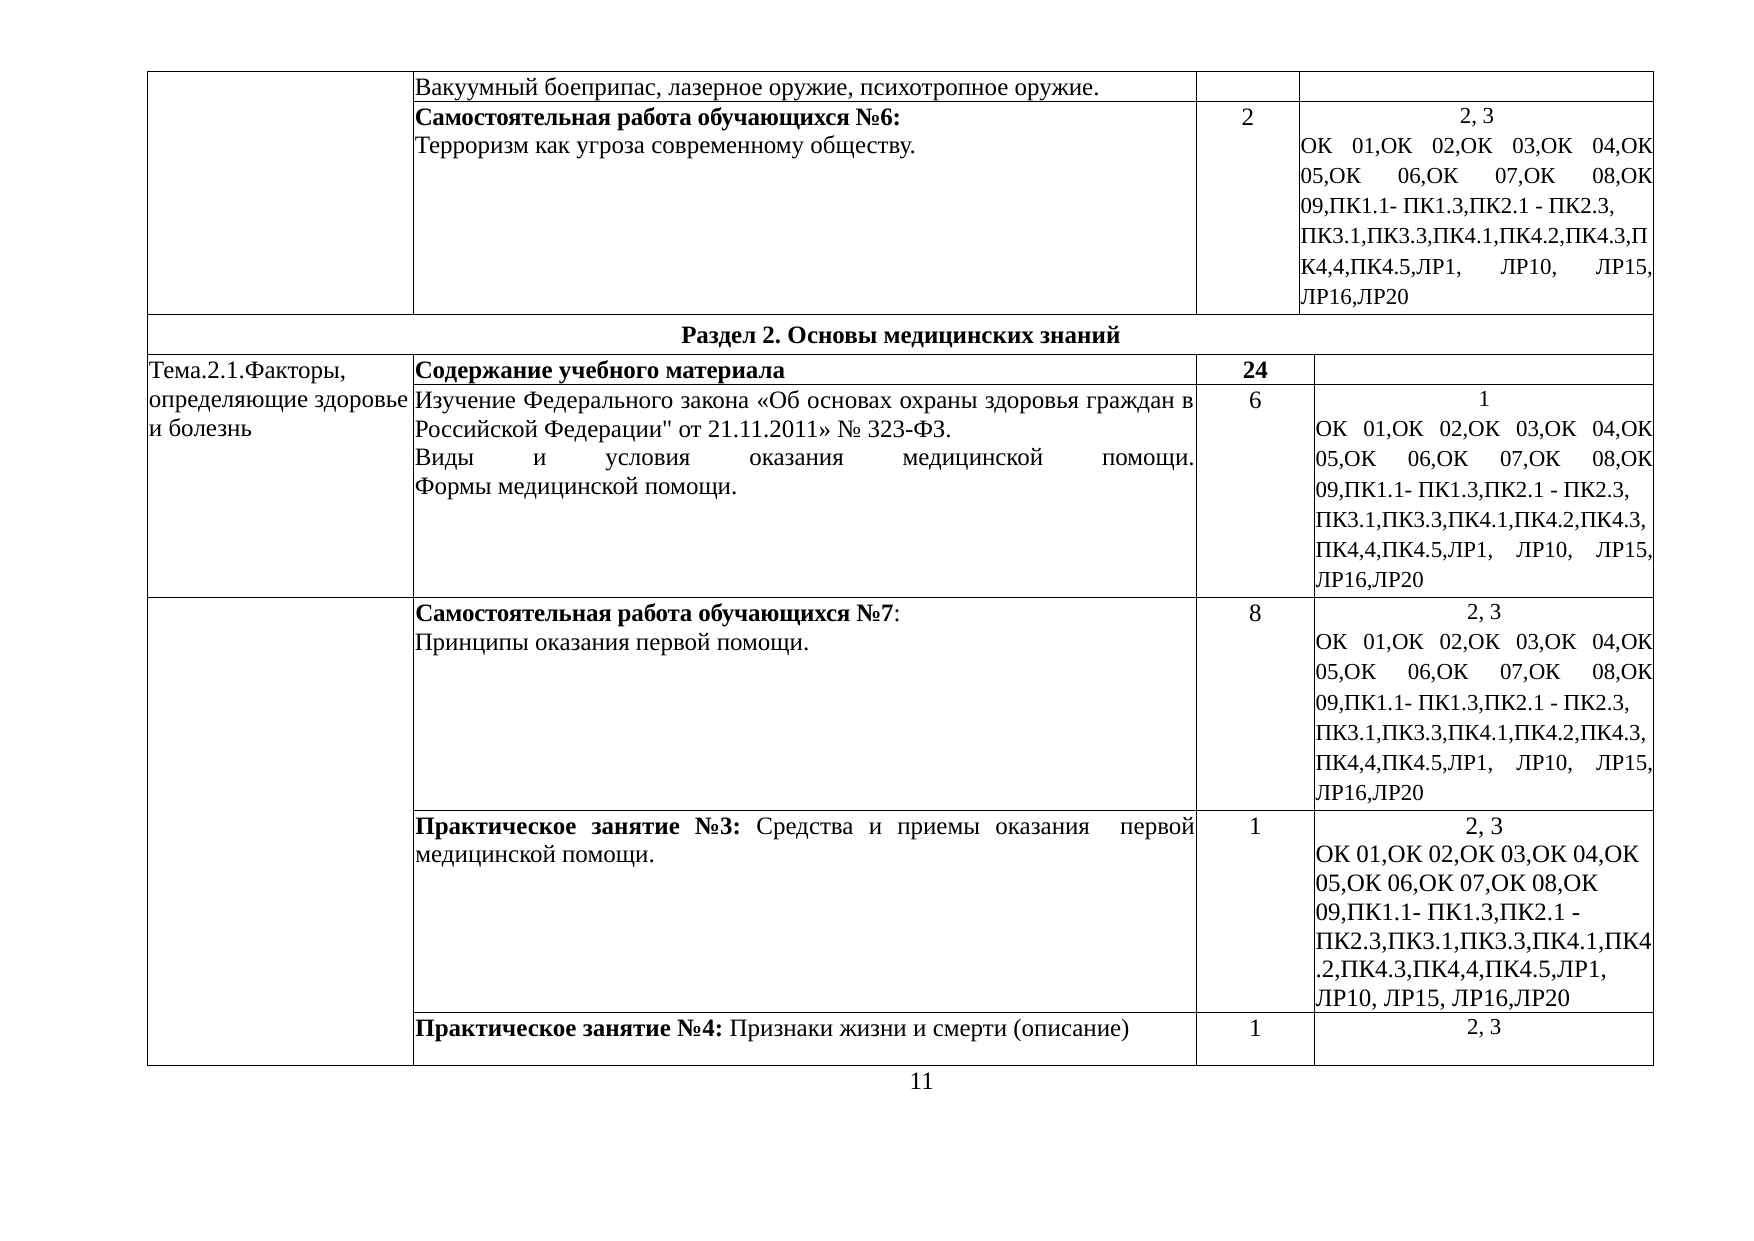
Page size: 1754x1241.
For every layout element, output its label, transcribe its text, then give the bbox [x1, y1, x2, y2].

table_cell Практическое занятие №3: Средства и приемы оказания первой медицинской помощи. [414, 811, 1196, 1012]
table_cell 8 [1197, 598, 1314, 810]
table_cell 1 [1197, 1013, 1314, 1065]
table_cell [148, 598, 413, 810]
table_cell Раздел 2. Основы медицинских знаний [148, 315, 1653, 354]
table_cell [1315, 355, 1653, 384]
table_cell Содержание учебного материала [414, 355, 1196, 384]
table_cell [1315, 1013, 1653, 1065]
table_cell 2 [1197, 102, 1299, 313]
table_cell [414, 1013, 1196, 1065]
table_cell [148, 810, 413, 1065]
table_cell 6 [1197, 385, 1314, 597]
table_cell 1 [1197, 811, 1314, 1012]
table_cell 1 ОК 01,ОК 02,ОК 03,ОК 04,ОК 05,ОК 06,ОК 07,ОК 08,ОК 09,ПК1.1- ПК1.3,ПК2.1 - ПК2.3, ПК3.1,ПК3.3,ПК4.1,ПК4.2,ПК4.3,ПК4,4,ПК4.5,ЛР1, ЛР10, ЛР15, ЛР16,ЛР20 [1315, 385, 1653, 597]
table_cell Самостоятельная работа обучающихся №7: Принципы оказания первой помощи. [414, 598, 1196, 810]
table_cell Самостоятельная работа обучающихся №6: Терроризм как угроза современному обществу. [414, 102, 1196, 313]
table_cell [414, 72, 1196, 101]
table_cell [1300, 72, 1653, 101]
table_cell 1 [1197, 72, 1299, 101]
table_cell 24 [1197, 355, 1314, 384]
table_cell Тема.2.1.Факторы, определяющие здоровье и болезнь [148, 355, 413, 597]
table_cell Изучение Федерального закона «Об основах охраны здоровья граждан в Российской Федерации" от 21.11.2011» № 323-ФЗ. Виды и условия оказания медицинской помощи. Формы медицинской помощи. [414, 385, 1196, 597]
